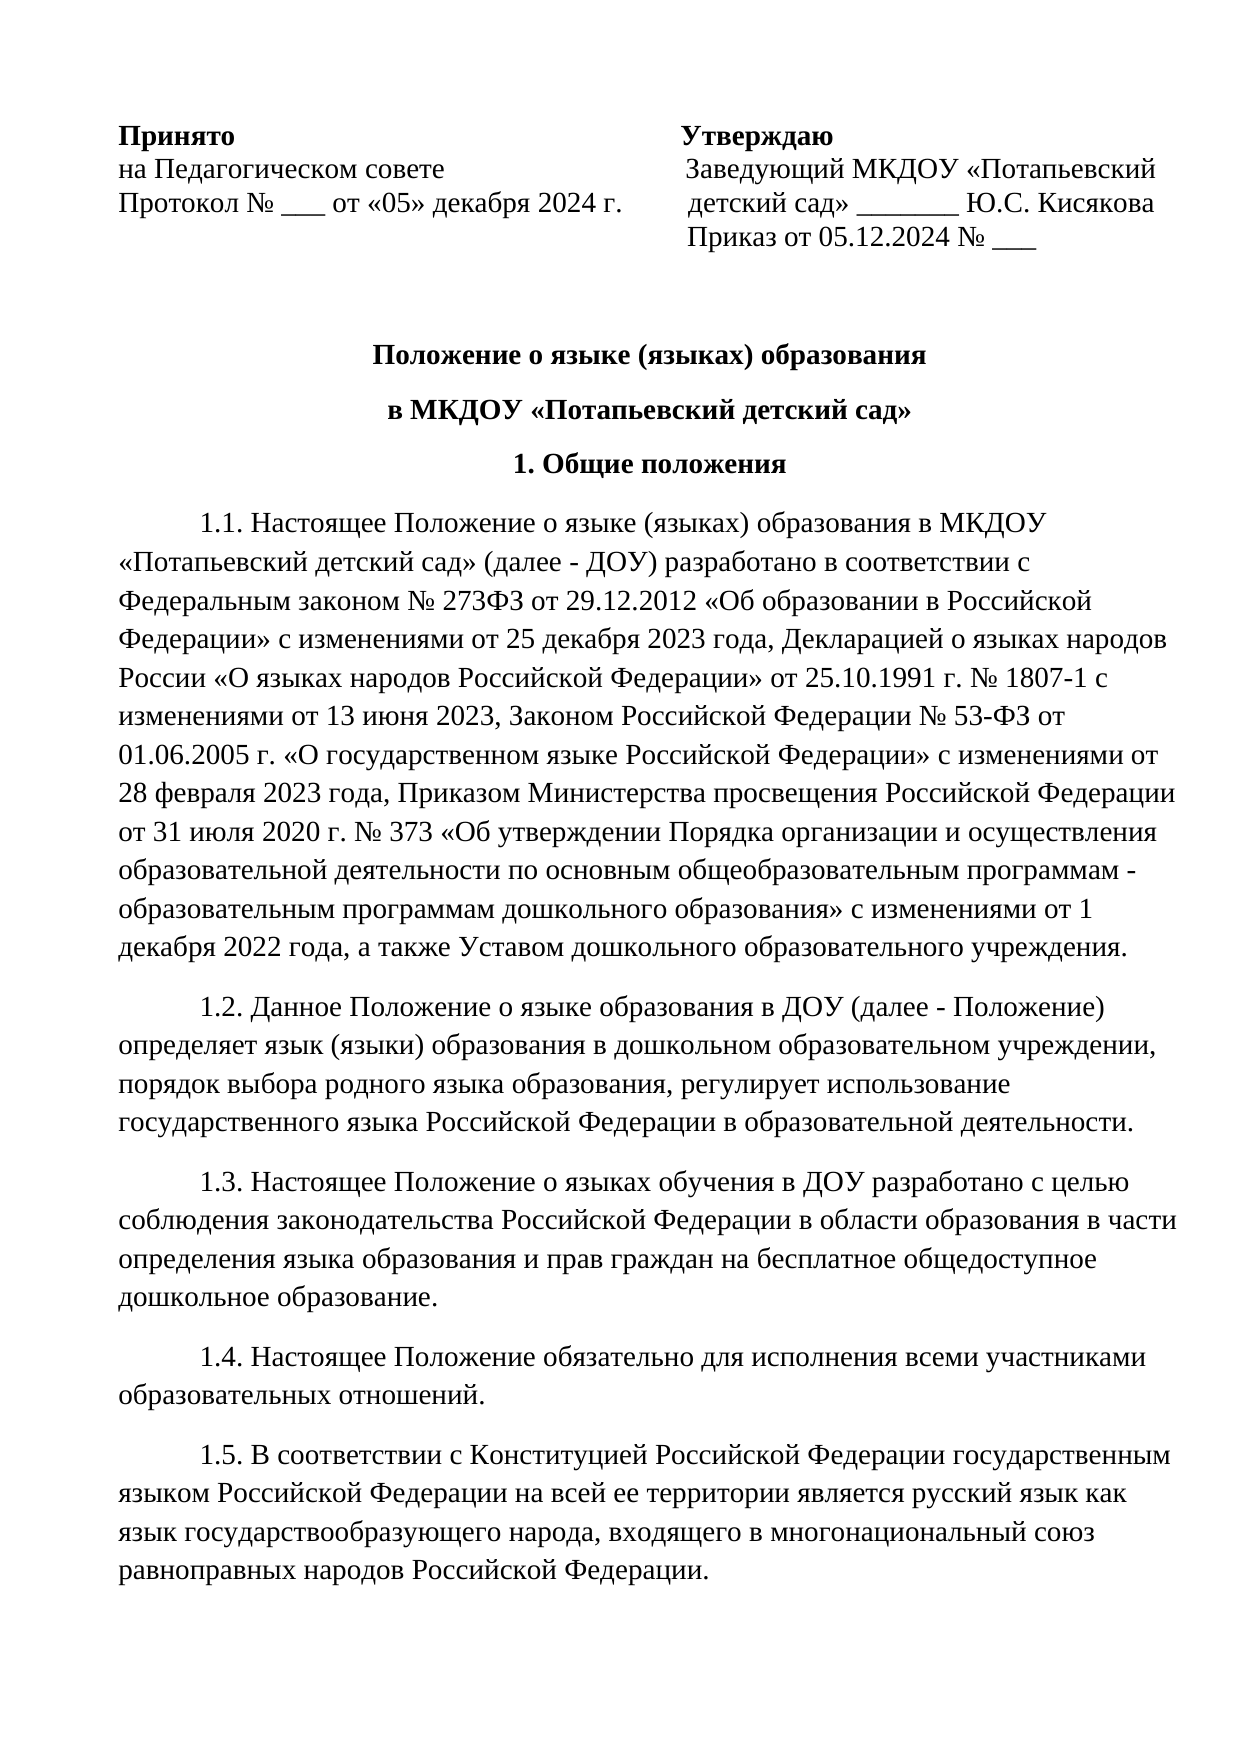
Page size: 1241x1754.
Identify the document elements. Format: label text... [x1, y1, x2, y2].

text 1.4. Настоящее Положение обязательно для исполнения всеми участниками образовательных отношений. [118, 1339, 1181, 1411]
text Положение о языке (языках) образования [118, 337, 1181, 371]
text 1.2. Данное Положение о языке образования в ДОУ (далее - Положение) определяет язык (языки) образования в дошкольном образовательном учреждении, порядок выбора родного языка образования, регулирует использование государственного языка Российской Федерации в образовательной деятельности. [118, 989, 1181, 1138]
text 1. Общие положения [118, 446, 1181, 480]
text 1.5. В соответствии с Конституцией Российской Федерации государственным языком Российской Федерации на всей ее территории является русский язык как язык государствообразующего народа, входящего в многонациональный союз равноправных народов Российской Федерации. [118, 1437, 1181, 1586]
text на Педагогическом совете Заведующий МКДОУ «Потапьевский [118, 152, 1181, 185]
text 1.3. Настоящее Положение о языках обучения в ДОУ разработано с целью соблюдения законодательства Российской Федерации в области образования в части определения языка образования и прав граждан на бесплатное общедоступное дошкольное образование. [118, 1164, 1181, 1313]
text Принято Утверждаю [118, 118, 1181, 152]
text Приказ от 05.12.2024 № ___ [118, 219, 1181, 252]
text 1.1. Настоящее Положение о языке (языках) образования в МКДОУ «Потапьевский детский сад» (далее - ДОУ) разработано в соответствии с Федеральным законом № 273ФЗ от 29.12.2012 «Об образовании в Российской Федерации» с изменениями от 25 декабря 2023 года, Декларацией о языках народов России «О языках народов Российской Федерации» от 25.10.1991 г. № 1807-1 с изменениями от 13 июня 2023, Законом Российской Федерации № 53-ФЗ от 01.06.2005 г. «О государственном языке Российской Федерации» с изменениями от 28 февраля 2023 года, Приказом Министерства просвещения Российской Федерации от 31 июля 2020 г. № 373 «Об утверждении Порядка организации и осуществления образовательной деятельности по основным общеобразовательным программам - образовательным программам дошкольного образования» с изменениями от 1 декабря 2022 года, а также Уставом дошкольного образовательного учреждения. [118, 506, 1181, 963]
text в МКДОУ «Потапьевский детский сад» [118, 392, 1181, 425]
text Протокол № ___ от «05» декабря 2024 г. детский сад» _______ Ю.С. Кисякова [118, 185, 1181, 219]
